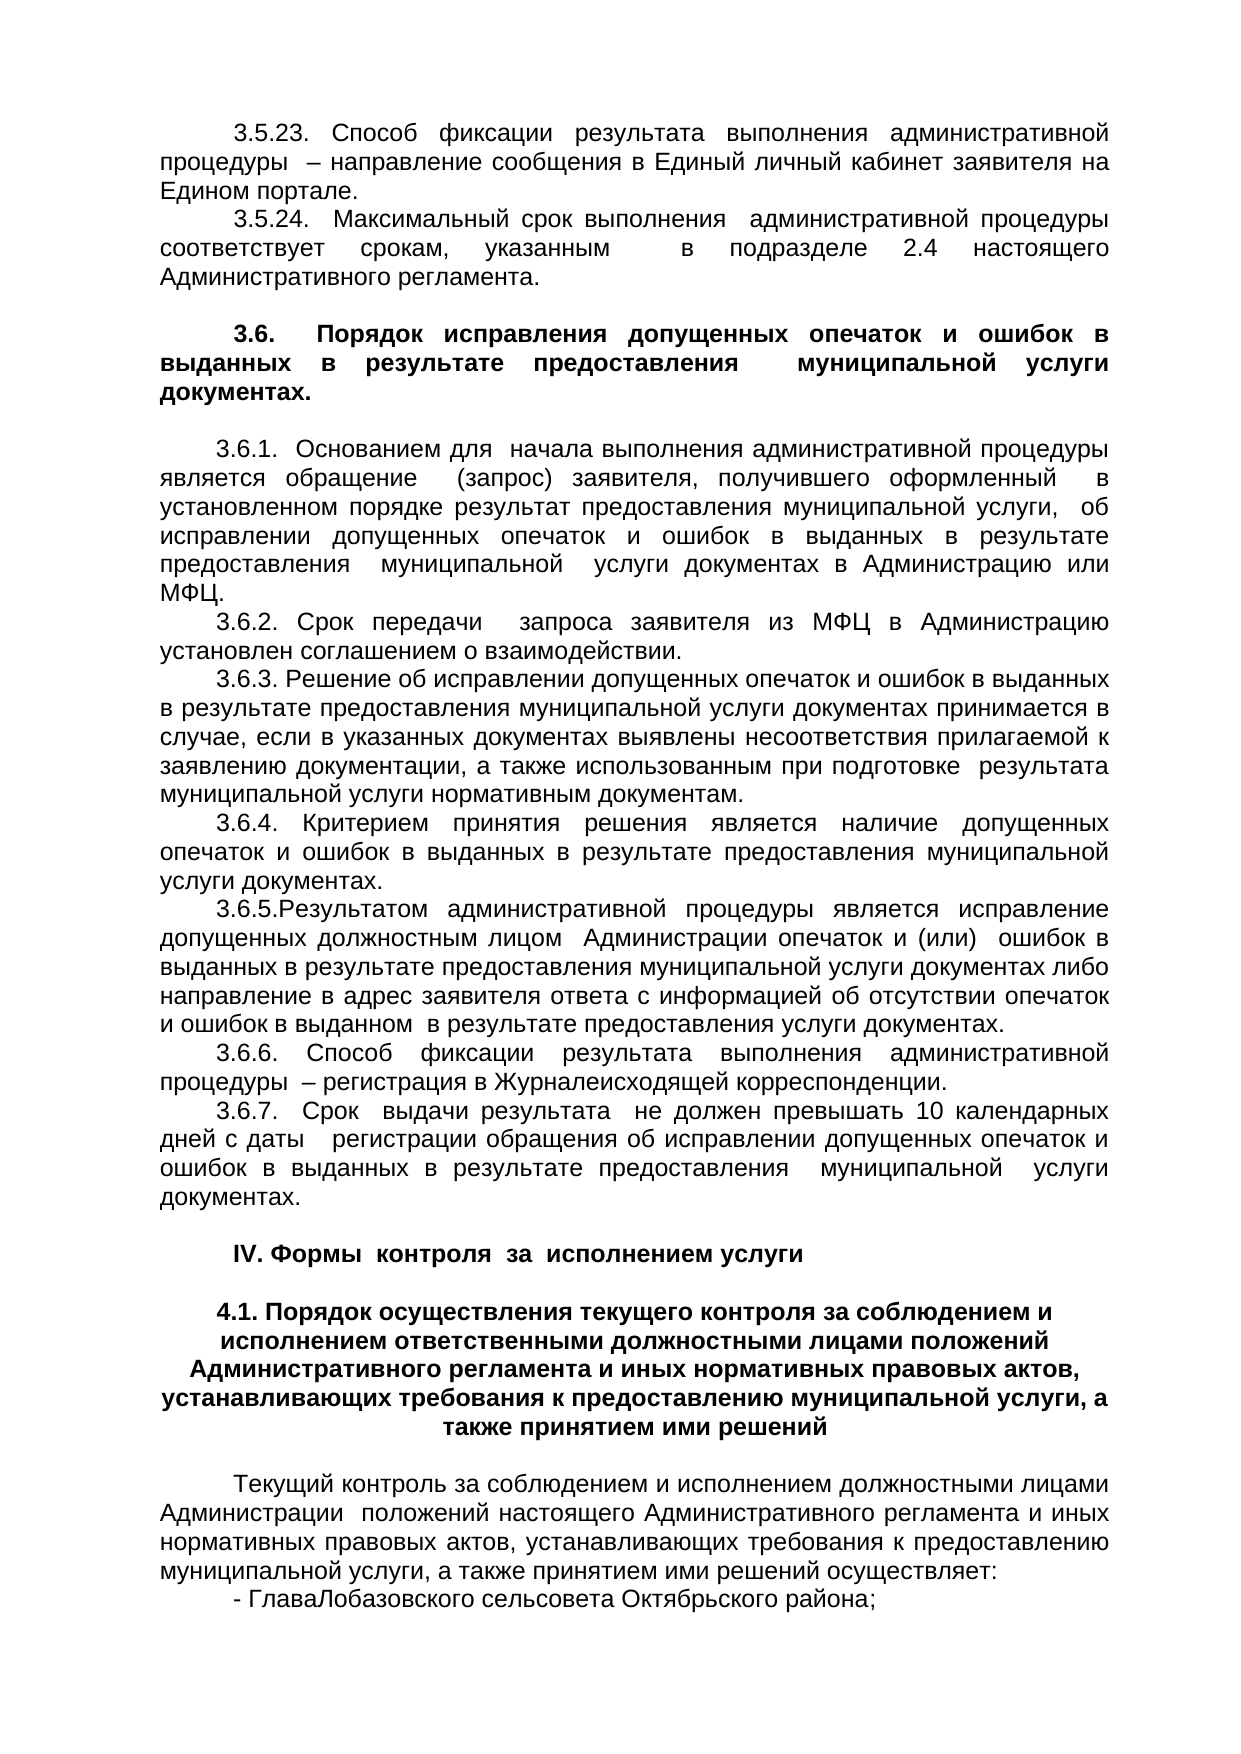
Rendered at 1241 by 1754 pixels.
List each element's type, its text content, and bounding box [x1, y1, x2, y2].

text 3.6.3. Решение об исправлении допущенных опечаток и ошибок в выданных в результате предоставления муниципальной услуги документах принимается в случае, если в указанных документах выявлены несоответствия прилагаемой к заявлению документации, а также использованным при подготовке результата муниципальной услуги нормативным документам. [159, 664, 1110, 808]
text 3.5.24. Максимальный срок выполнения административной процедуры соответствует срокам, указанным в подразделе 2.4 настоящего Административного регламента. [159, 204, 1110, 291]
text 3.6.4. Критерием принятия решения является наличие допущенных опечаток и ошибок в выданных в результате предоставления муниципальной услуги документах. [159, 808, 1110, 894]
text 4.1. Порядок осуществления текущего контроля за соблюдением и исполнением ответственными должностными лицами положений Административного регламента и иных нормативных правовых актов, устанавливающих требования к предоставлению муниципальной услуги, а также принятием ими решений [159, 1297, 1110, 1441]
text 3.6.1. Основанием для начала выполнения административной процедуры является обращение (запрос) заявителя, получившего оформленный в установленном порядке результат предоставления муниципальной услуги, об исправлении допущенных опечаток и ошибок в выданных в результате предоставления муниципальной услуги документах в Администрацию или МФЦ. [159, 434, 1110, 607]
text 3.6.7. Срок выдачи результата не должен превышать 10 календарных дней с даты регистрации обращения об исправлении допущенных опечаток и ошибок в выданных в результате предоставления муниципальной услуги документах. [159, 1096, 1110, 1211]
text - ГлаваЛобазовского сельсовета Октябрьского района; [159, 1584, 1110, 1613]
text 3.6. Порядок исправления допущенных опечаток и ошибок в выданных в результате предоставления муниципальной услуги документах. [159, 319, 1110, 406]
text 3.5.23. Способ фиксации результата выполнения административной процедуры – направление сообщения в Единый личный кабинет заявителя на Едином портале. [159, 118, 1110, 204]
text Текущий контроль за соблюдением и исполнением должностными лицами Администрации положений настоящего Административного регламента и иных нормативных правовых актов, устанавливающих требования к предоставлению муниципальной услуги, а также принятием ими решений осуществляет: [159, 1469, 1110, 1584]
text 3.6.2. Срок передачи запроса заявителя из МФЦ в Администрацию установлен соглашением о взаимодействии. [159, 607, 1110, 664]
text 3.6.6. Способ фиксации результата выполнения административной процедуры – регистрация в Журналеисходящей корреспонденции. [159, 1038, 1110, 1096]
text 3.6.5.Результатом административной процедуры является исправление допущенных должностным лицом Администрации опечаток и (или) ошибок в выданных в результате предоставления муниципальной услуги документах либо направление в адрес заявителя ответа с информацией об отсутствии опечаток и ошибок в выданном в результате предоставления услуги документах. [159, 894, 1110, 1038]
text IV. Формы контроля за исполнением услуги [159, 1239, 1110, 1268]
